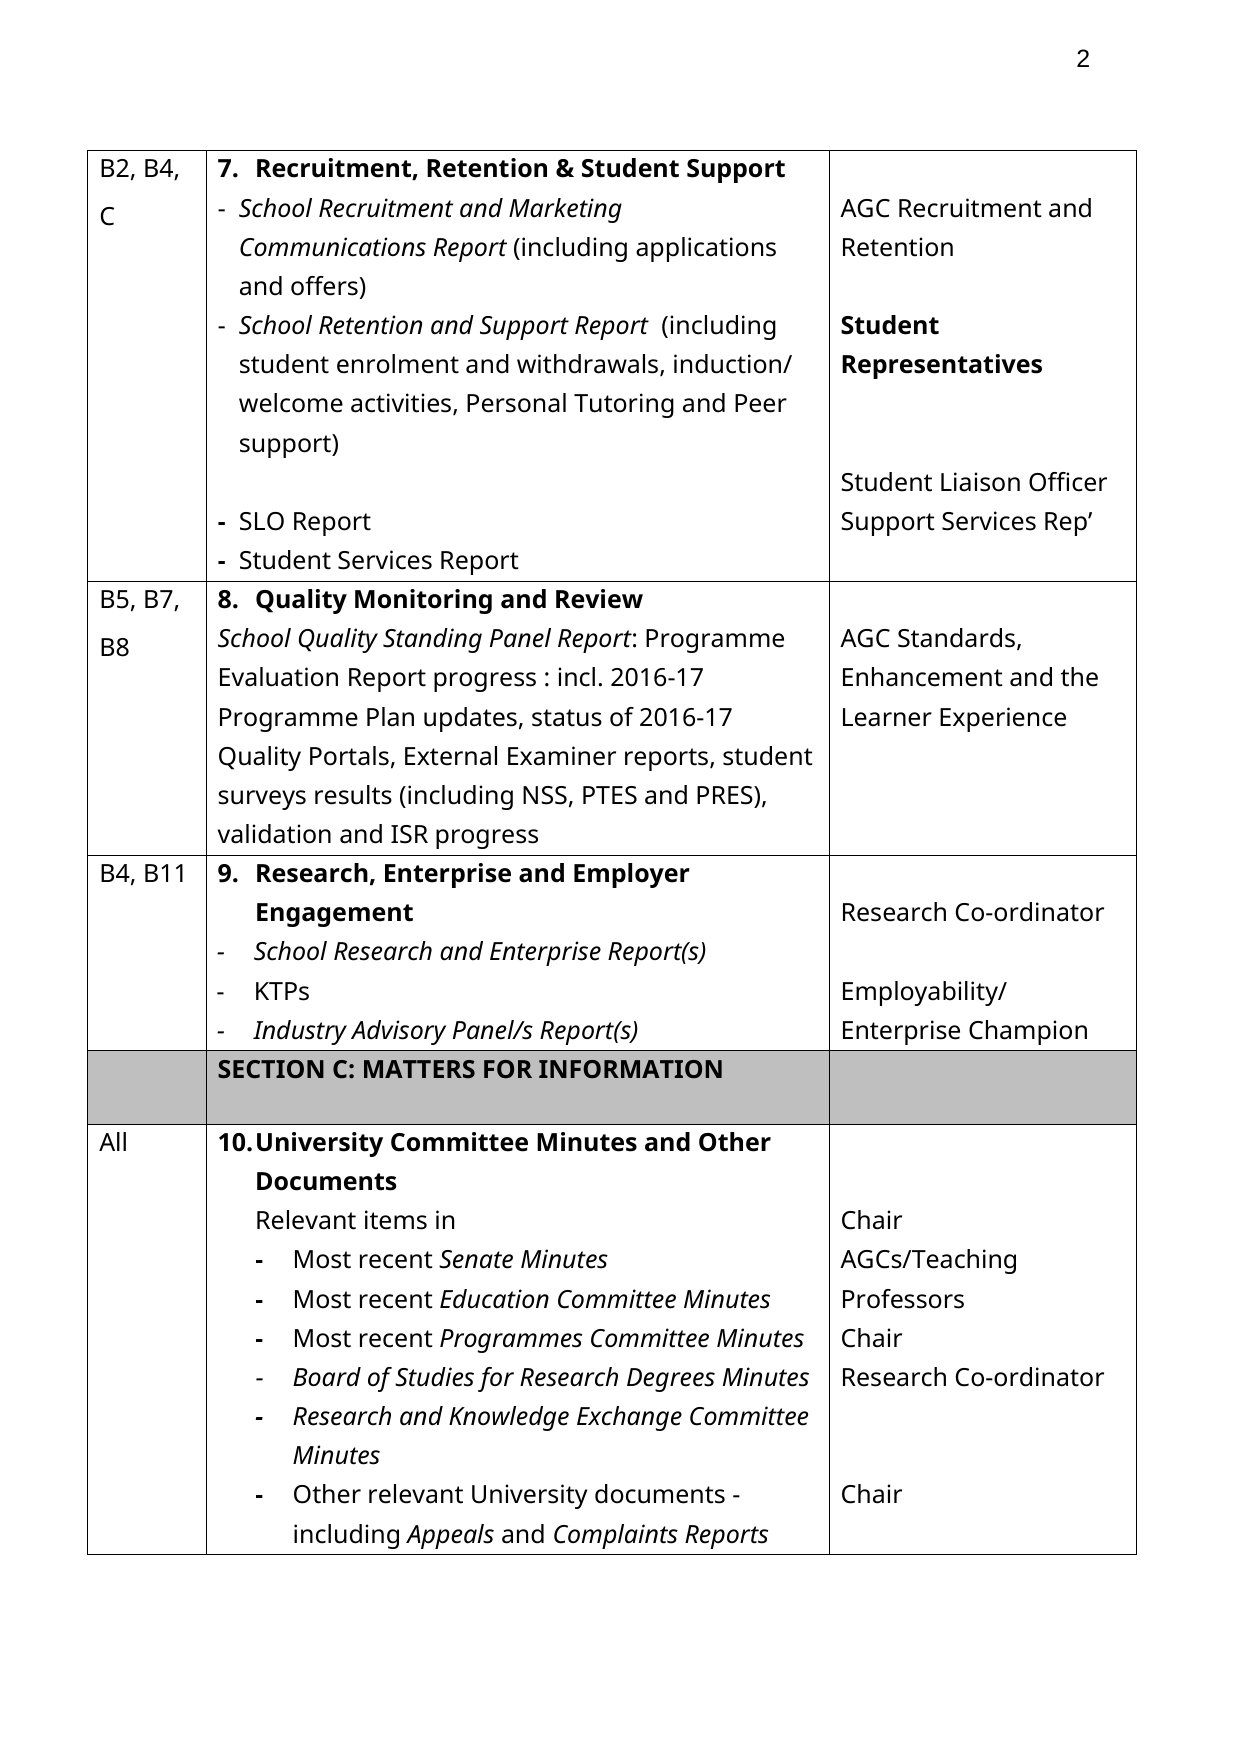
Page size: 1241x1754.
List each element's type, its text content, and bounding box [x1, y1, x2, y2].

table_cell University Committee Minutes and Other Documents Relevant items in Most recent Senate Minutes Most recent Education Committee Minutes Most recent Programmes Committee Minutes Board of Studies for Research Degrees Minutes Research and Knowledge Exchange Committee Minutes Other relevant University documents - including Appeals and Complaints Reports [207, 1125, 829, 1554]
table_cell All [88, 1125, 206, 1554]
table_cell Research Co-ordinator Employability/Enterprise Champion [830, 856, 1136, 1050]
table_cell AGC Standards, Enhancement and the Learner Experience [830, 582, 1136, 854]
table_cell AGC Recruitment and Retention Student Representatives Student Liaison Officer Support Services Rep’ [830, 151, 1136, 581]
table_cell SECTION C: MATTERS FOR INFORMATION [207, 1051, 829, 1124]
table_cell Recruitment, Retention & Student Support School Recruitment and Marketing Communications Report (including applications and offers) School Retention and Support Report (including student enrolment and withdrawals, induction/ welcome activities, Personal Tutoring and Peer support) SLO Report Student Services Report [207, 151, 829, 581]
table_cell [88, 1051, 206, 1124]
table_cell B2, B4, C [88, 151, 206, 581]
table_cell Research, Enterprise and Employer Engagement School Research and Enterprise Report(s) KTPs Industry Advisory Panel/s Report(s) [207, 856, 829, 1050]
table_cell [830, 1051, 1136, 1124]
table_cell Chair AGCs/Teaching Professors Chair Research Co-ordinator Chair [830, 1125, 1136, 1554]
table_cell Quality Monitoring and Review School Quality Standing Panel Report: Programme Evaluation Report progress : incl. 2016-17 Programme Plan updates, status of 2016-17 Quality Portals, External Examiner reports, student surveys results (including NSS, PTES and PRES), validation and ISR progress [207, 582, 829, 854]
table_cell B5, B7, B8 [88, 582, 206, 854]
table_cell B4, B11 [88, 856, 206, 1050]
